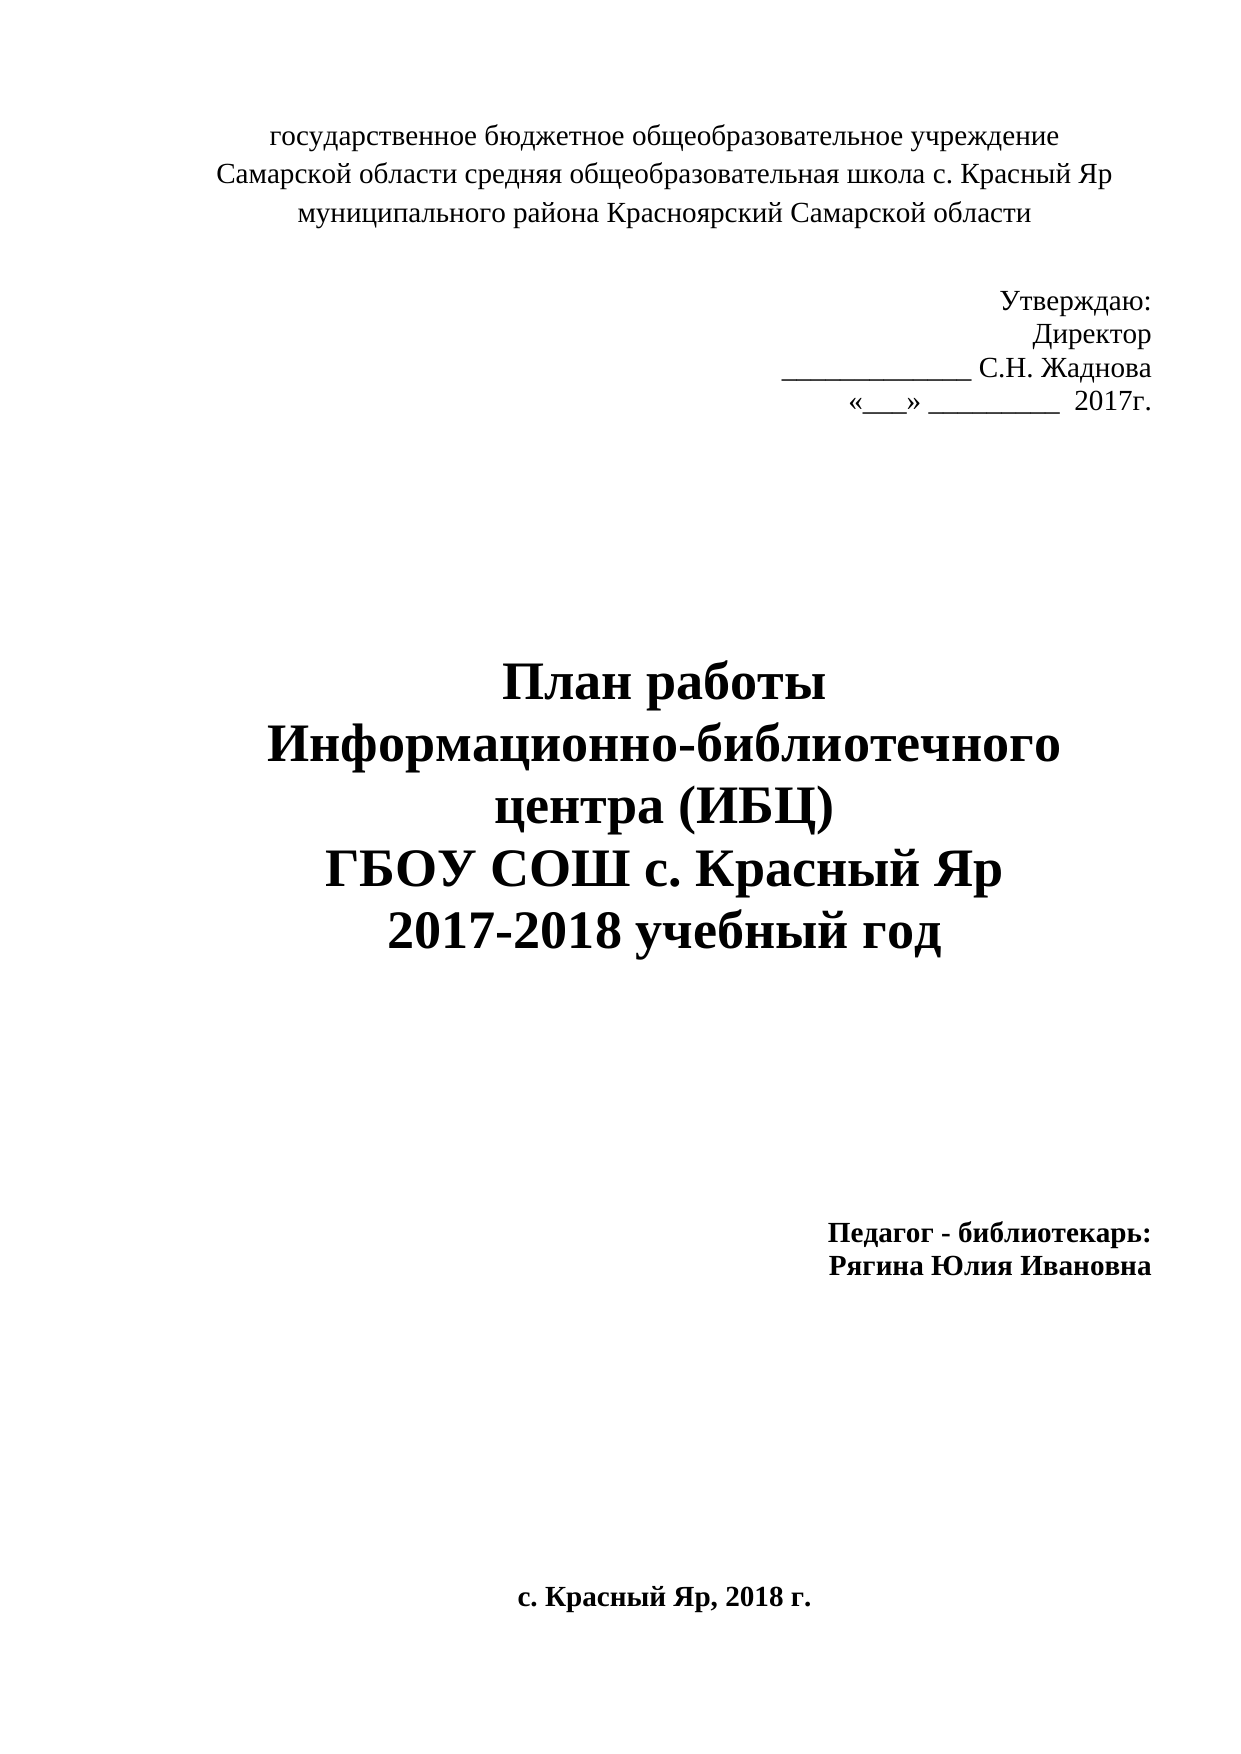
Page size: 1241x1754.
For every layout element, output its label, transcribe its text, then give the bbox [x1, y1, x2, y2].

text Утверждаю: [738, 283, 1152, 316]
text «___» _________ 2017г. [738, 383, 1152, 417]
text 2017-2018 учебный год [177, 898, 1152, 960]
text Директор [738, 316, 1152, 350]
text Информационно-библиотечного центра (ИБЦ) [177, 711, 1152, 836]
text муниципального района Красноярский Самарской области [177, 195, 1152, 229]
text _____________ С.Н. Жаднова [738, 350, 1152, 383]
text Рягина Юлия Ивановна [177, 1248, 1152, 1282]
text План работы [177, 649, 1152, 711]
text ГБОУ СОШ с. Красный Яр [177, 836, 1152, 898]
text Самарской области средняя общеобразовательная школа с. Красный Яр [177, 157, 1152, 190]
text с. Красный Яр, 2018 г. [177, 1579, 1152, 1612]
text государственное бюджетное общеобразовательное учреждение [177, 118, 1152, 152]
text Педагог - библиотекарь: [177, 1215, 1152, 1248]
